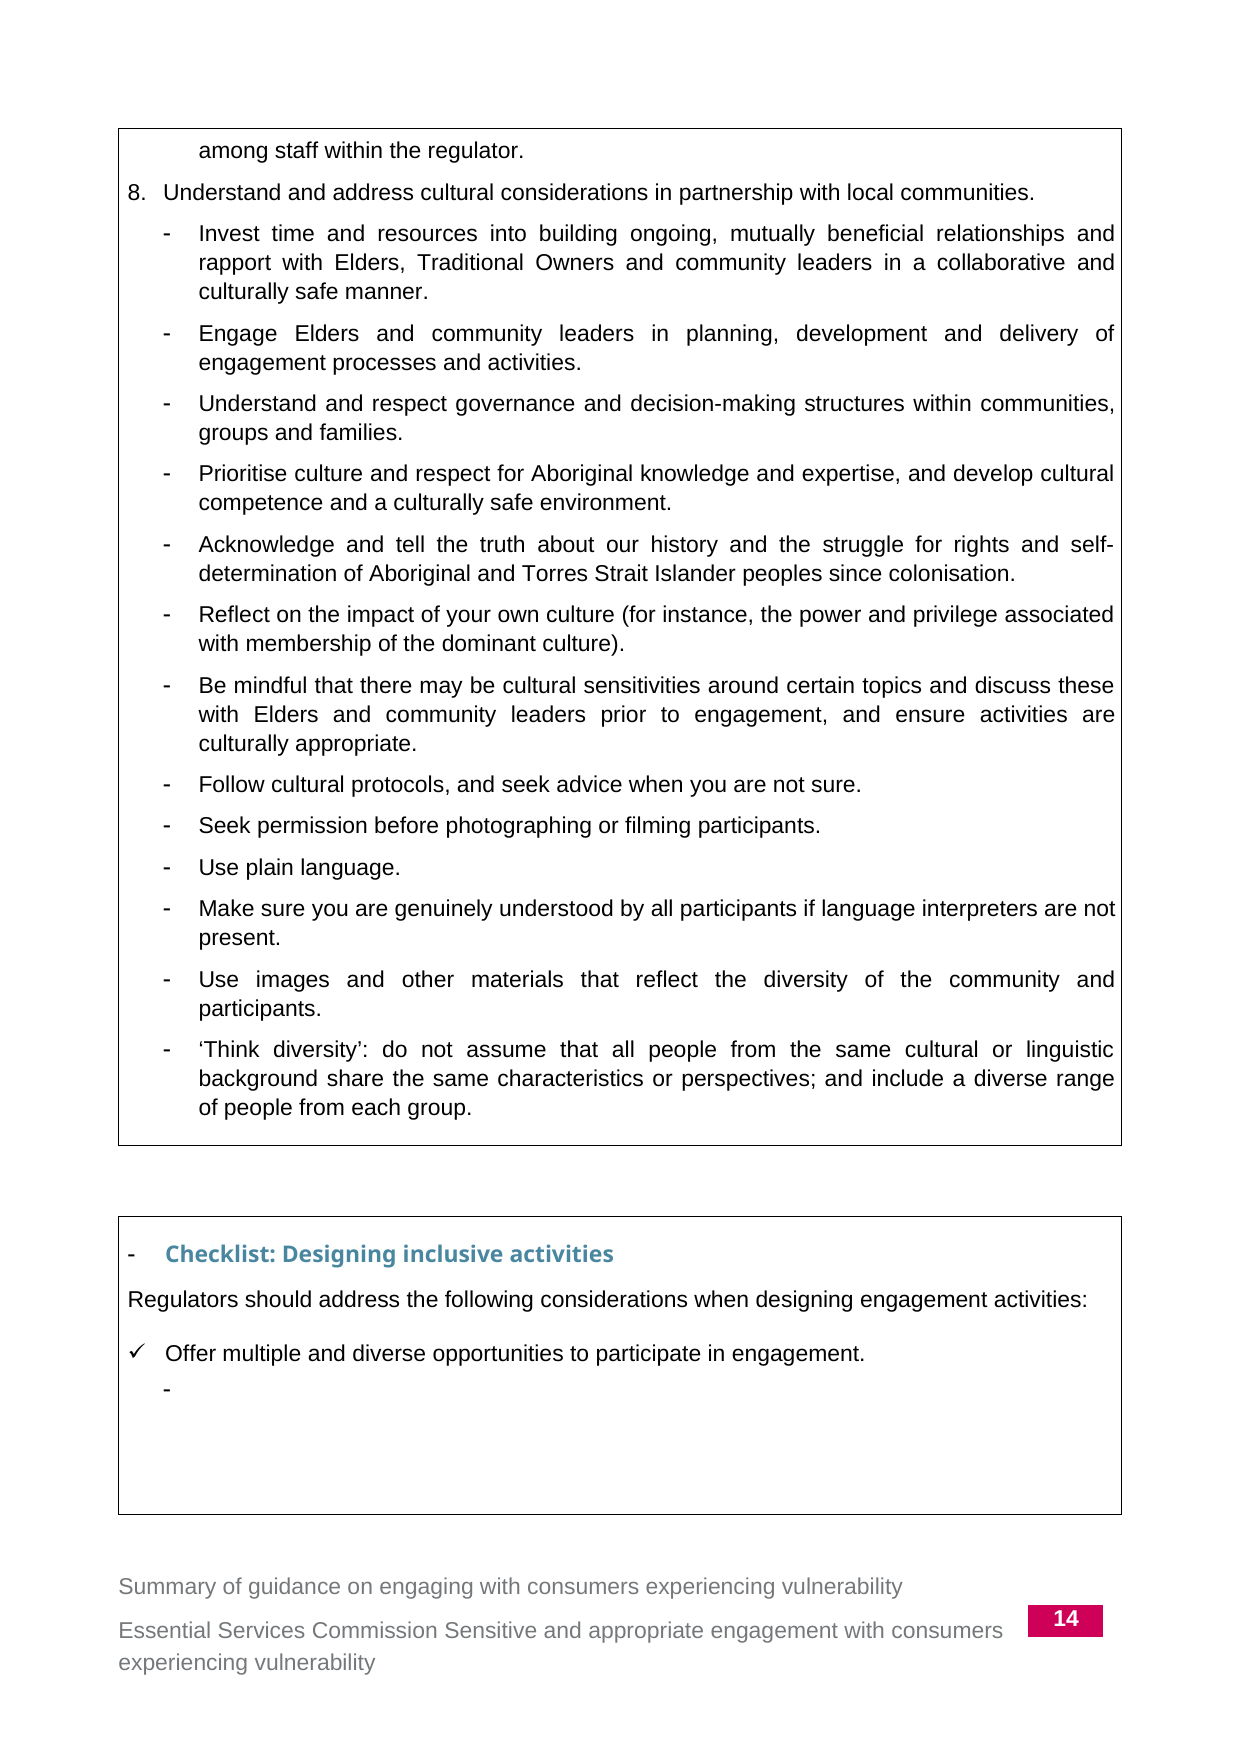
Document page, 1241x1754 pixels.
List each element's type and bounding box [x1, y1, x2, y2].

table_header [119, 1217, 1121, 1514]
table_header [119, 129, 1121, 1144]
